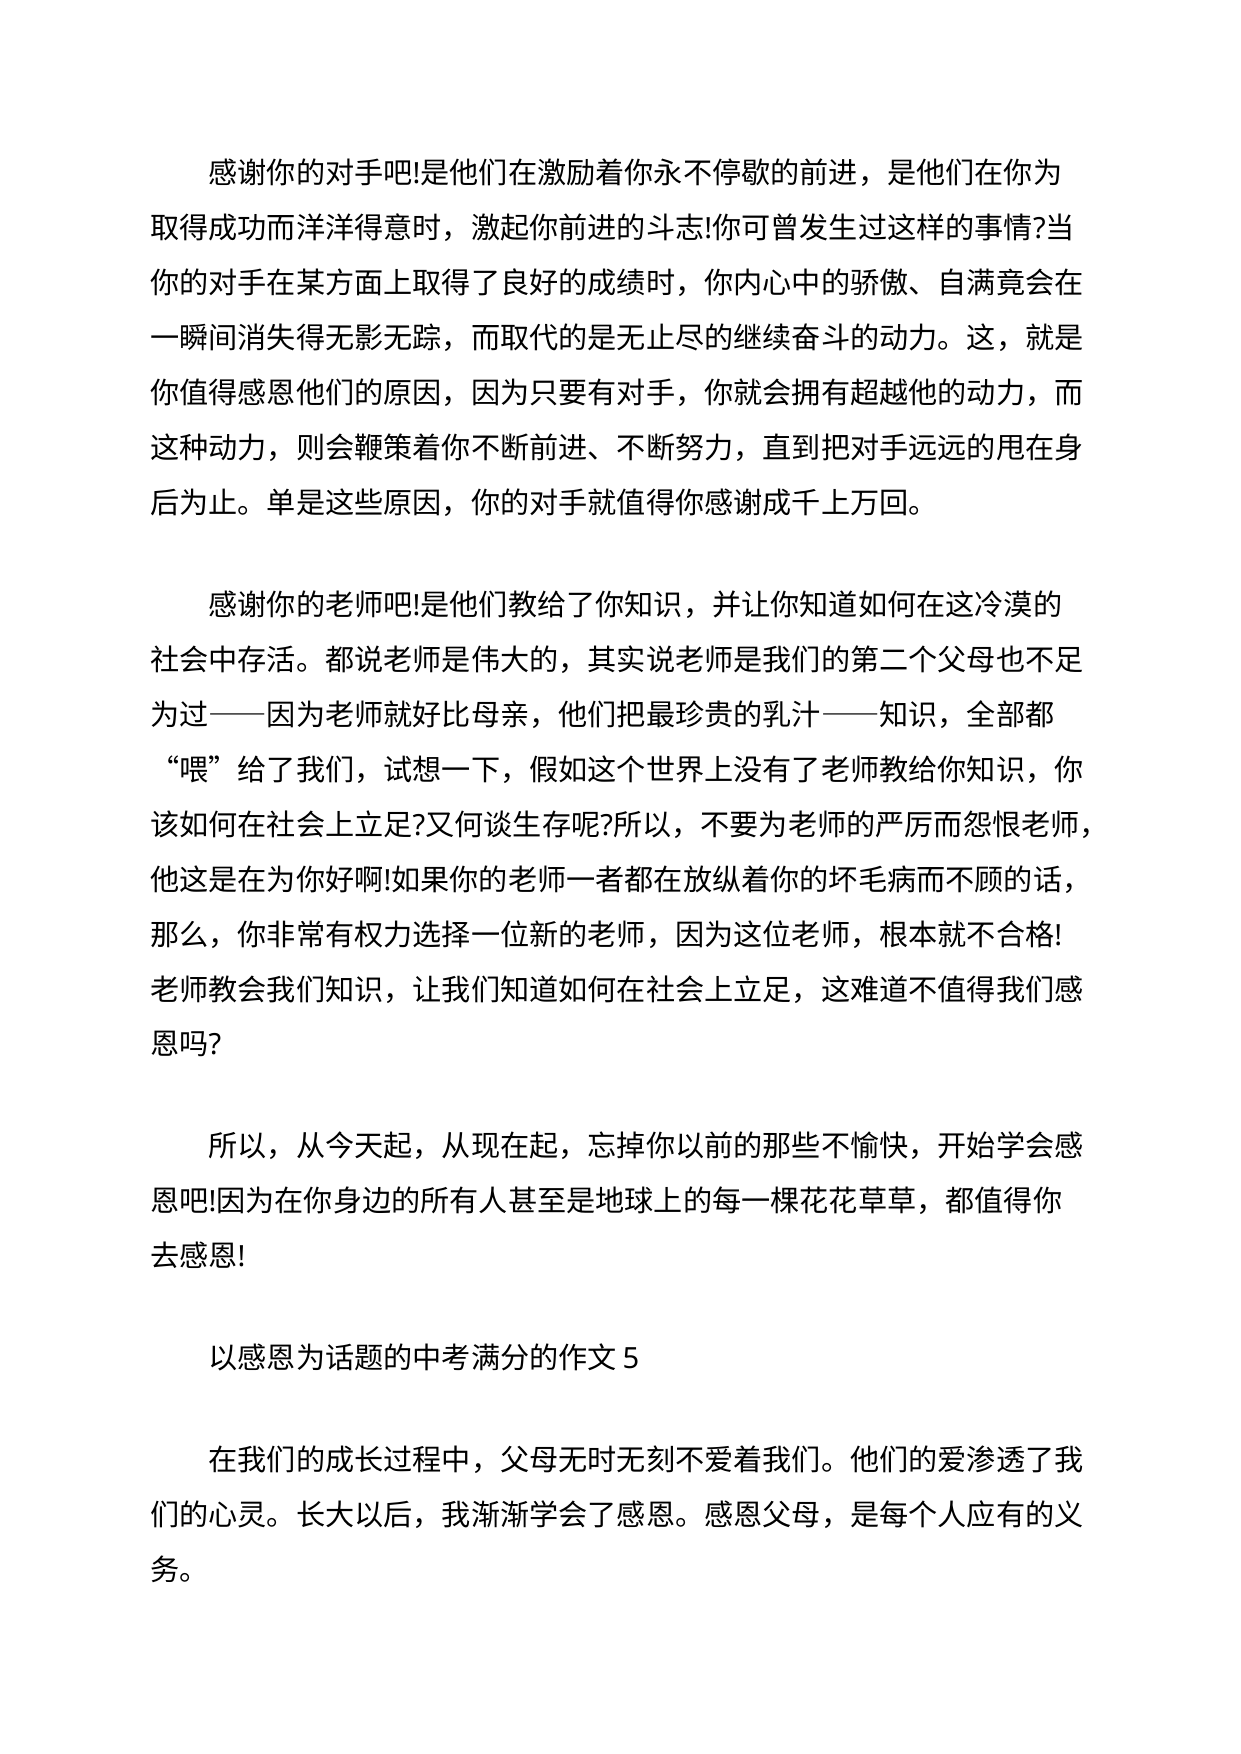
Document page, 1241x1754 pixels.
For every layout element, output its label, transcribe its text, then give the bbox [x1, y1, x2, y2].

text 感谢你的对手吧!是他们在激励着你永不停歇的前进，是他们在你为取得成功而洋洋得意时，激起你前进的斗志!你可曾发生过这样的事情?当你的对手在某方面上取得了良好的成绩时，你内心中的骄傲、自满竟会在一瞬间消失得无影无踪，而取代的是无止尽的继续奋斗的动力。这，就是你值得感恩他们的原因，因为只要有对手，你就会拥有超越他的动力，而这种动力，则会鞭策着你不断前进、不断努力，直到把对手远远的甩在身后为止。单是这些原因，你的对手就值得你感谢成千上万回。 [150, 150, 1090, 522]
text 所以，从今天起，从现在起，忘掉你以前的那些不愉快，开始学会感恩吧!因为在你身边的所有人甚至是地球上的每一棵花花草草，都值得你去感恩! [150, 1123, 1090, 1275]
text 在我们的成长过程中，父母无时无刻不爱着我们。他们的爱渗透了我们的心灵。长大以后，我渐渐学会了感恩。感恩父母，是每个人应有的义务。 [150, 1437, 1090, 1589]
text 感谢你的老师吧!是他们教给了你知识，并让你知道如何在这冷漠的社会中存活。都说老师是伟大的，其实说老师是我们的第二个父母也不足为过——因为老师就好比母亲，他们把最珍贵的乳汁——知识，全部都“喂”给了我们，试想一下，假如这个世界上没有了老师教给你知识，你该如何在社会上立足?又何谈生存呢?所以，不要为老师的严厉而怨恨老师，他这是在为你好啊!如果你的老师一者都在放纵着你的坏毛病而不顾的话，那么，你非常有权力选择一位新的老师，因为这位老师，根本就不合格!老师教会我们知识，让我们知道如何在社会上立足，这难道不值得我们感恩吗? [150, 581, 1090, 1063]
text 以感恩为话题的中考满分的作文5 [150, 1335, 1090, 1377]
